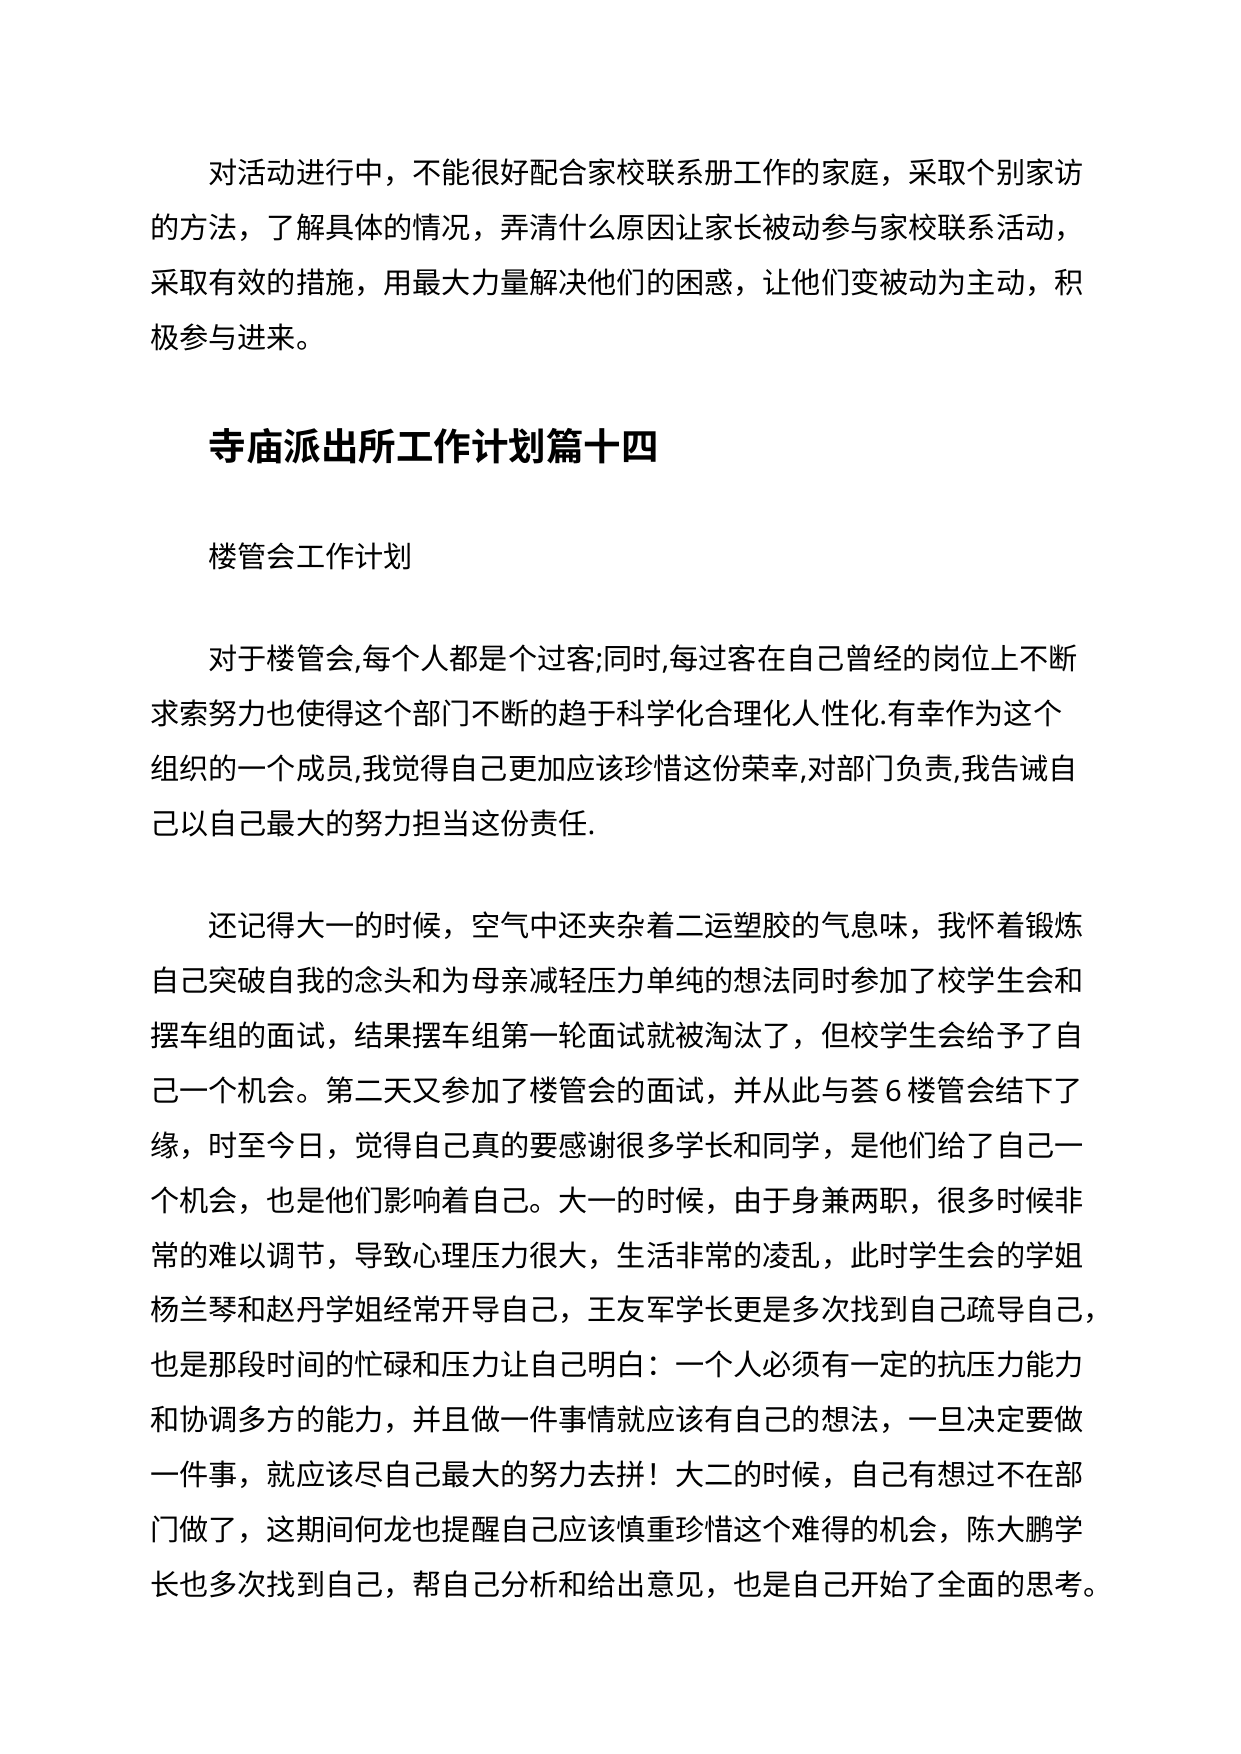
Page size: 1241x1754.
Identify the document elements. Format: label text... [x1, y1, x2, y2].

text 对活动进行中，不能很好配合家校联系册工作的家庭，采取个别家访的方法，了解具体的情况，弄清什么原因让家长被动参与家校联系活动，采取有效的措施，用最大力量解决他们的困惑，让他们变被动为主动，积极参与进来。 [150, 150, 1090, 357]
text 对于楼管会,每个人都是个过客;同时,每过客在自己曾经的岗位上不断求索努力也使得这个部门不断的趋于科学化合理化人性化.有幸作为这个组织的一个成员,我觉得自己更加应该珍惜这份荣幸,对部门负责,我告诫自己以自己最大的努力担当这份责任. [150, 636, 1090, 843]
text 楼管会工作计划 [150, 534, 1090, 576]
text 寺庙派出所工作计划篇十四 [150, 416, 1090, 471]
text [150, 903, 1090, 1604]
